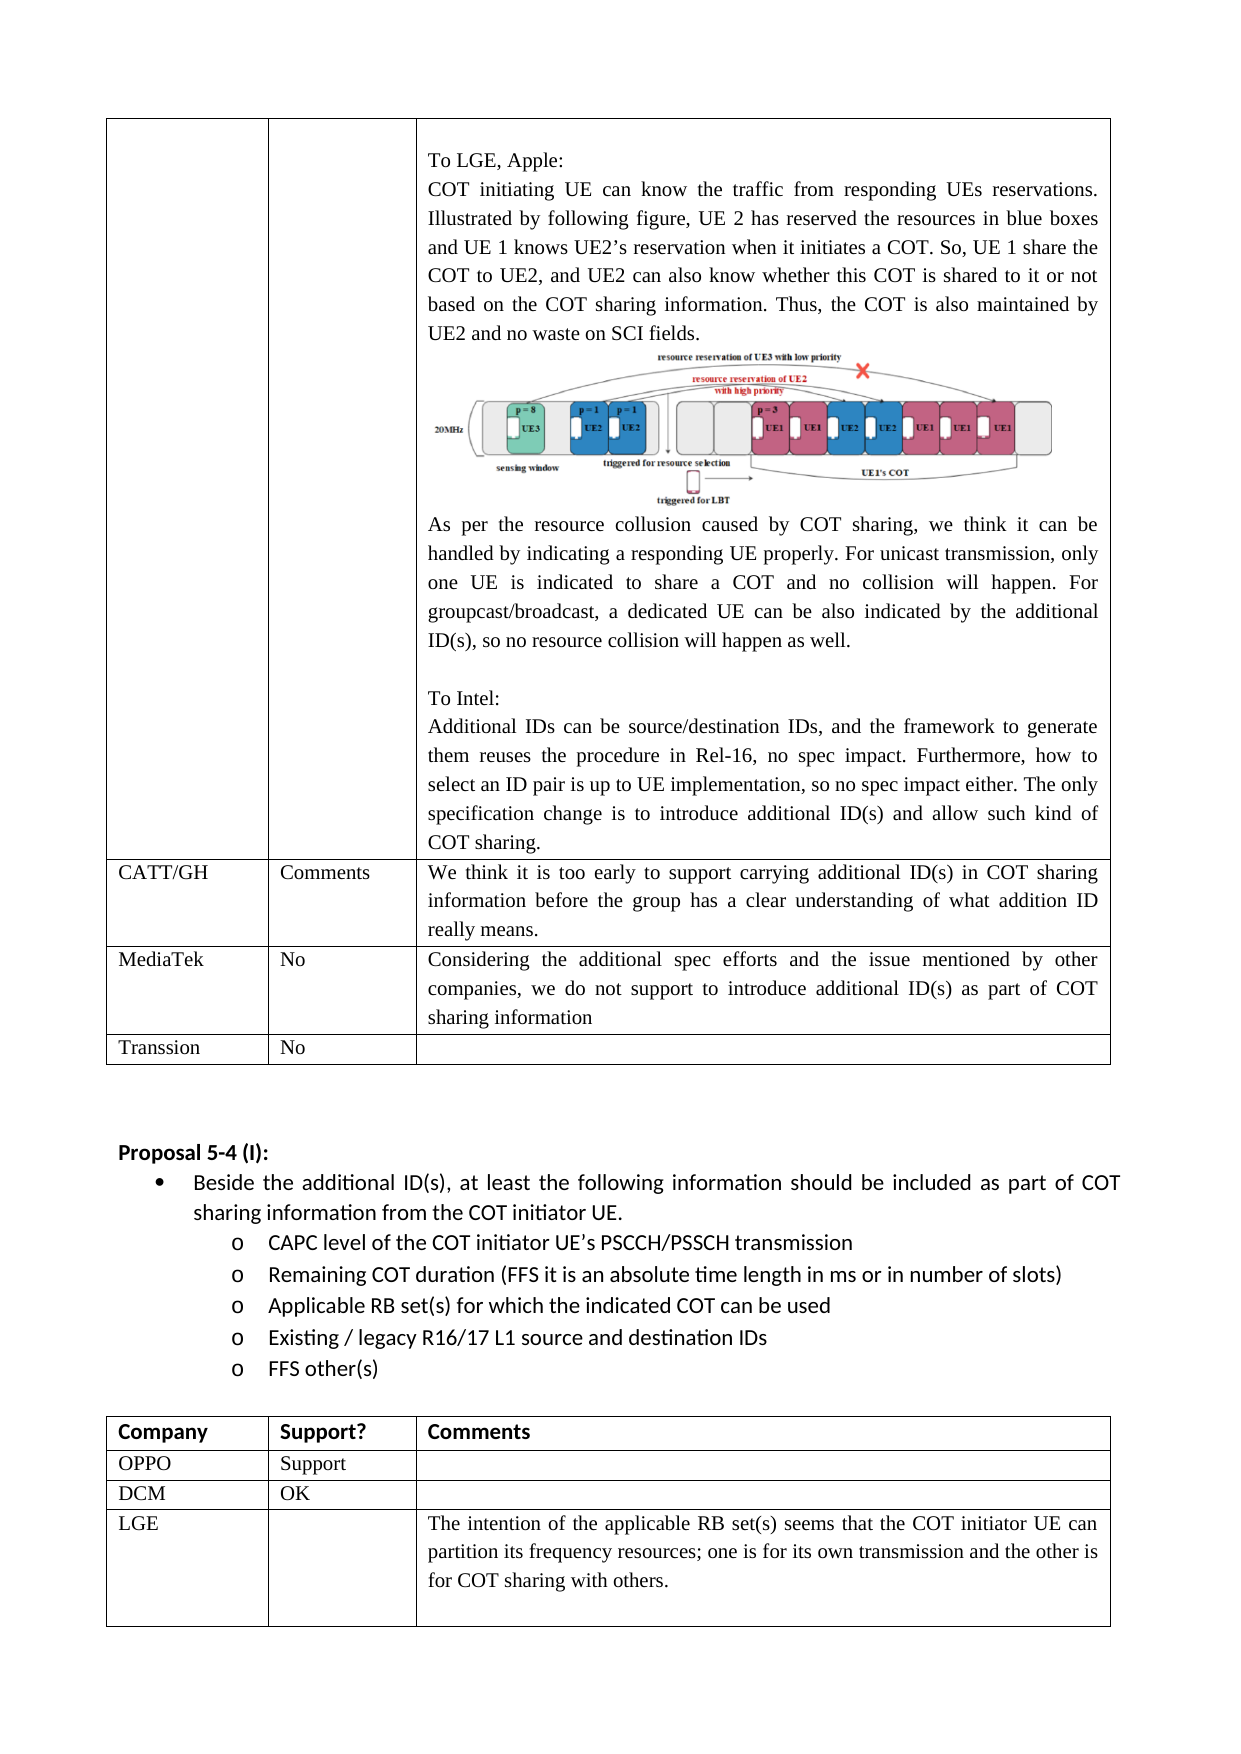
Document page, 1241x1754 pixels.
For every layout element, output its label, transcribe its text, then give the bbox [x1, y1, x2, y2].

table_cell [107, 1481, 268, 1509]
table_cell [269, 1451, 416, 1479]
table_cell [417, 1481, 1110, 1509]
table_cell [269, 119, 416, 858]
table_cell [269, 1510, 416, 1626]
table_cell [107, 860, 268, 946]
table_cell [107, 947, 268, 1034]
picture [427, 350, 1052, 508]
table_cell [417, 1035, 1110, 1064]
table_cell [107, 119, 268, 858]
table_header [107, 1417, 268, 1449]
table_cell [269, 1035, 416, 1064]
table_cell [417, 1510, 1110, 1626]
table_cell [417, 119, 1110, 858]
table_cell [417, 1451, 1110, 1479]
list CAPC level of the COT initiator UE’s PSCCH/PSSCH transmission [231, 1228, 1122, 1257]
list Existing / legacy R16/17 L1 source and destination IDs [231, 1323, 1122, 1352]
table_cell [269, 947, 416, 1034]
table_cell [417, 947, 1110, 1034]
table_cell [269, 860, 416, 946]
list FFS other(s) [231, 1354, 1122, 1383]
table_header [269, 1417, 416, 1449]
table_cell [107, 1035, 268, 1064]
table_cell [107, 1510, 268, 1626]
text Proposal 5-4 (I): [118, 1138, 1122, 1166]
list Beside the additional ID(s), at least the following information should be included as part of COT sharing information from the COT initiator UE. [156, 1168, 1122, 1226]
list Remaining COT duration (FFS it is an absolute time length in ms or in number of slots) [231, 1260, 1122, 1289]
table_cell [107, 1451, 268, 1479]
list Applicable RB set(s) for which the indicated COT can be used [231, 1291, 1122, 1320]
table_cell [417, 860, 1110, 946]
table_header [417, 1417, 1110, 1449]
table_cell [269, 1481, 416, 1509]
